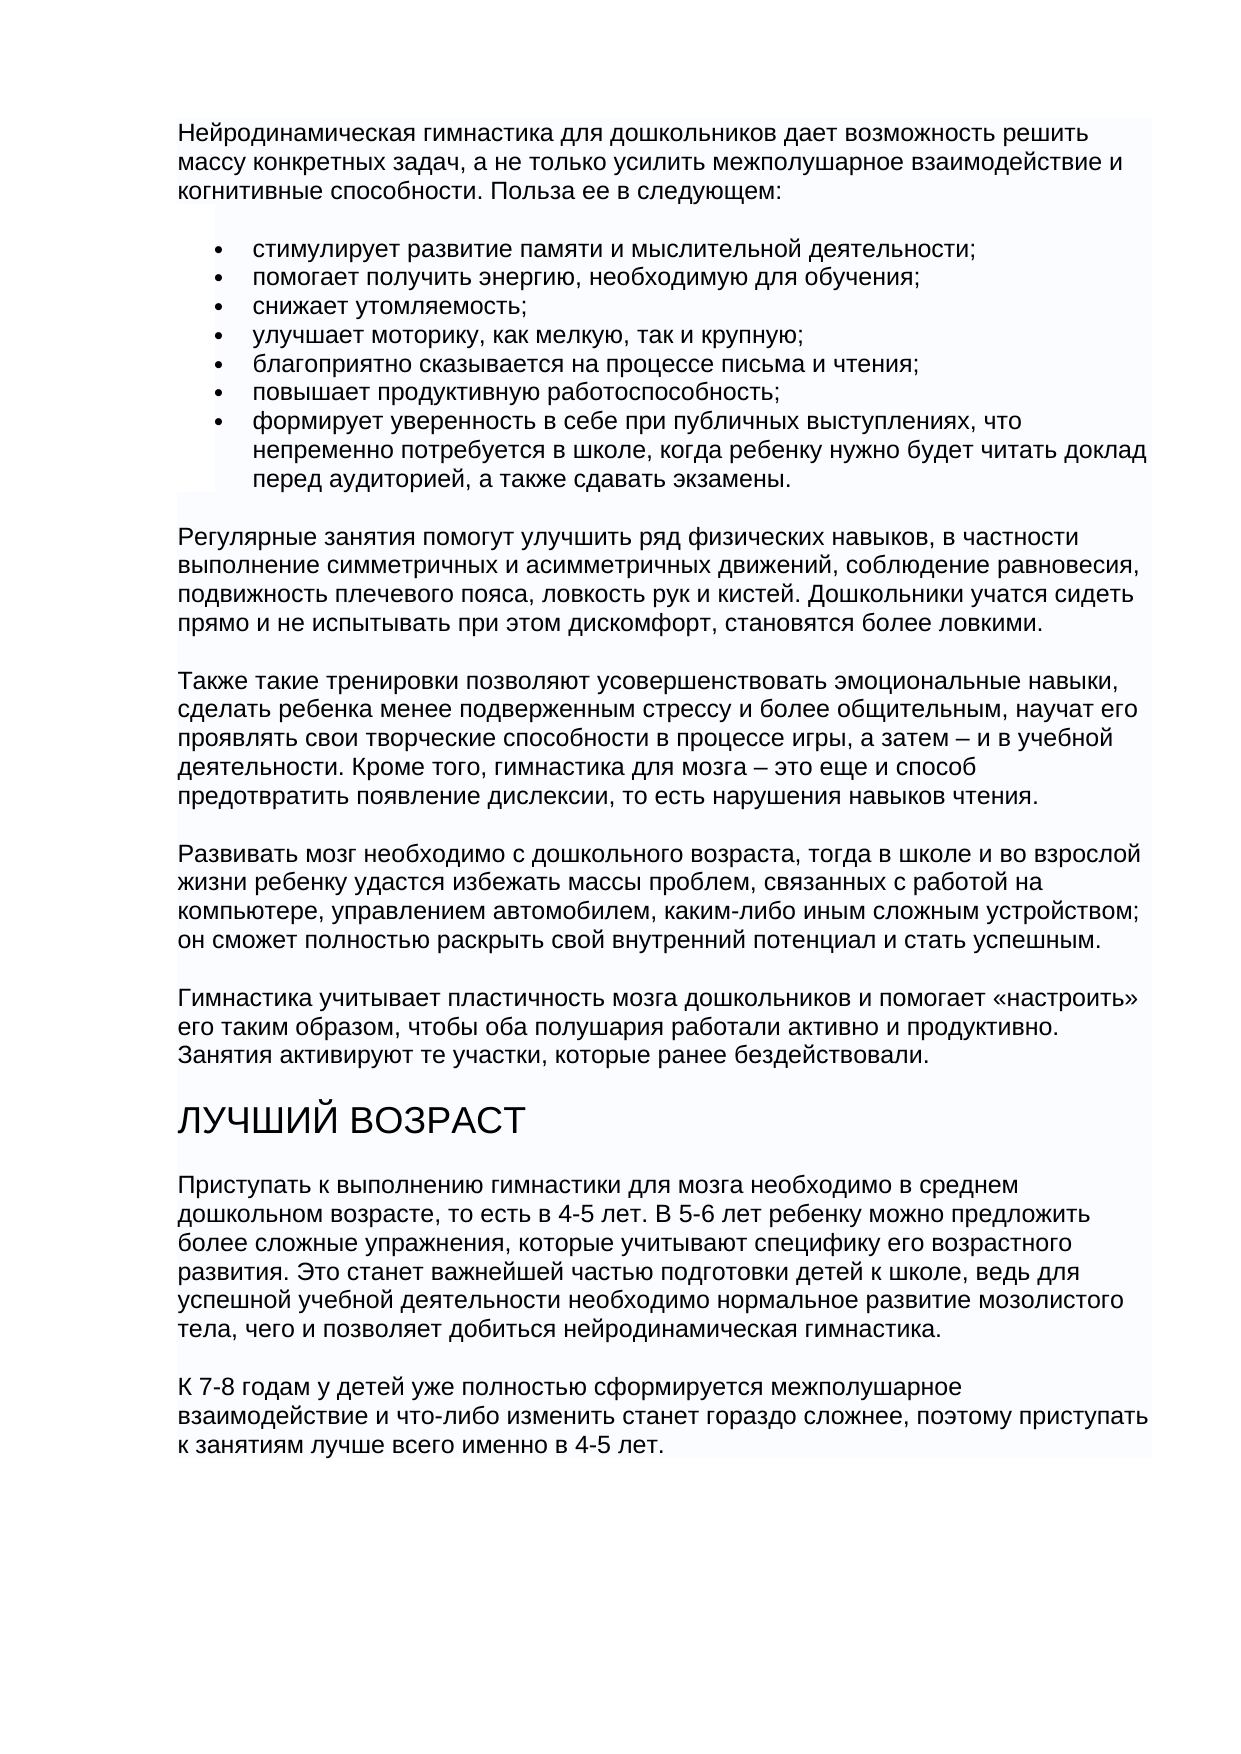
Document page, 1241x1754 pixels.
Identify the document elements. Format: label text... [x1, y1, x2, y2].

list улучшает моторику, как мелкую, так и крупную; [215, 320, 1152, 348]
text К 7-8 годам у детей уже полностью сформируется межполушарное взаимодействие и что-либо изменить станет гораздо сложнее, поэтому приступать к занятиям лучше всего именно в 4-5 лет. [177, 1372, 1152, 1458]
text Регулярные занятия помогут улучшить ряд физических навыков, в частности выполнение симметричных и асимметричных движений, соблюдение равновесия, подвижность плечевого пояса, ловкость рук и кистей. Дошкольники учатся сидеть прямо и не испытывать при этом дискомфорт, становятся более ловкими. [177, 521, 1152, 636]
text Также такие тренировки позволяют усовершенствовать эмоциональные навыки, сделать ребенка менее подверженным стрессу и более общительным, научат его проявлять свои творческие способности в процессе игры, а затем – и в учебной деятельности. Кроме того, гимнастика для мозга – это еще и способ предотвратить появление дислексии, то есть нарушения навыков чтения. [177, 666, 1152, 809]
list благоприятно сказывается на процессе письма и чтения; [215, 348, 1152, 377]
text Нейродинамическая гимнастика для дошкольников дает возможность решить массу конкретных задач, а не только усилить межполушарное взаимодействие и когнитивные способности. Польза ее в следующем: [177, 118, 1152, 204]
text Приступать к выполнению гимнастики для мозга необходимо в среднем дошкольном возрасте, то есть в 4-5 лет. В 5-6 лет ребенку можно предложить более сложные упражнения, которые учитывают специфику его возрастного развития. Это станет важнейшей частью подготовки детей к школе, ведь для успешной учебной деятельности необходимо нормальное развитие мозолистого тела, чего и позволяет добиться нейродинамическая гимнастика. [177, 1170, 1152, 1343]
text ЛУЧШИЙ ВОЗРАСТ [177, 1098, 1152, 1141]
list формирует уверенность в себе при публичных выступлениях, что непременно потребуется в школе, когда ребенку нужно будет читать доклад перед аудиторией, а также сдавать экзамены. [215, 406, 1152, 492]
list помогает получить энергию, необходимую для обучения; [215, 262, 1152, 291]
list снижает утомляемость; [215, 291, 1152, 320]
list повышает продуктивную работоспособность; [215, 377, 1152, 406]
text Развивать мозг необходимо с дошкольного возраста, тогда в школе и во взрослой жизни ребенку удастся избежать массы проблем, связанных с работой на компьютере, управлением автомобилем, каким-либо иным сложным устройством; он сможет полностью раскрыть свой внутренний потенциал и стать успешным. [177, 838, 1152, 953]
text Гимнастика учитывает пластичность мозга дошкольников и помогает «настроить» его таким образом, чтобы оба полушария работали активно и продуктивно. Занятия активируют те участки, которые ранее бездействовали. [177, 983, 1152, 1069]
list стимулирует развитие памяти и мыслительной деятельности; [215, 233, 1152, 262]
